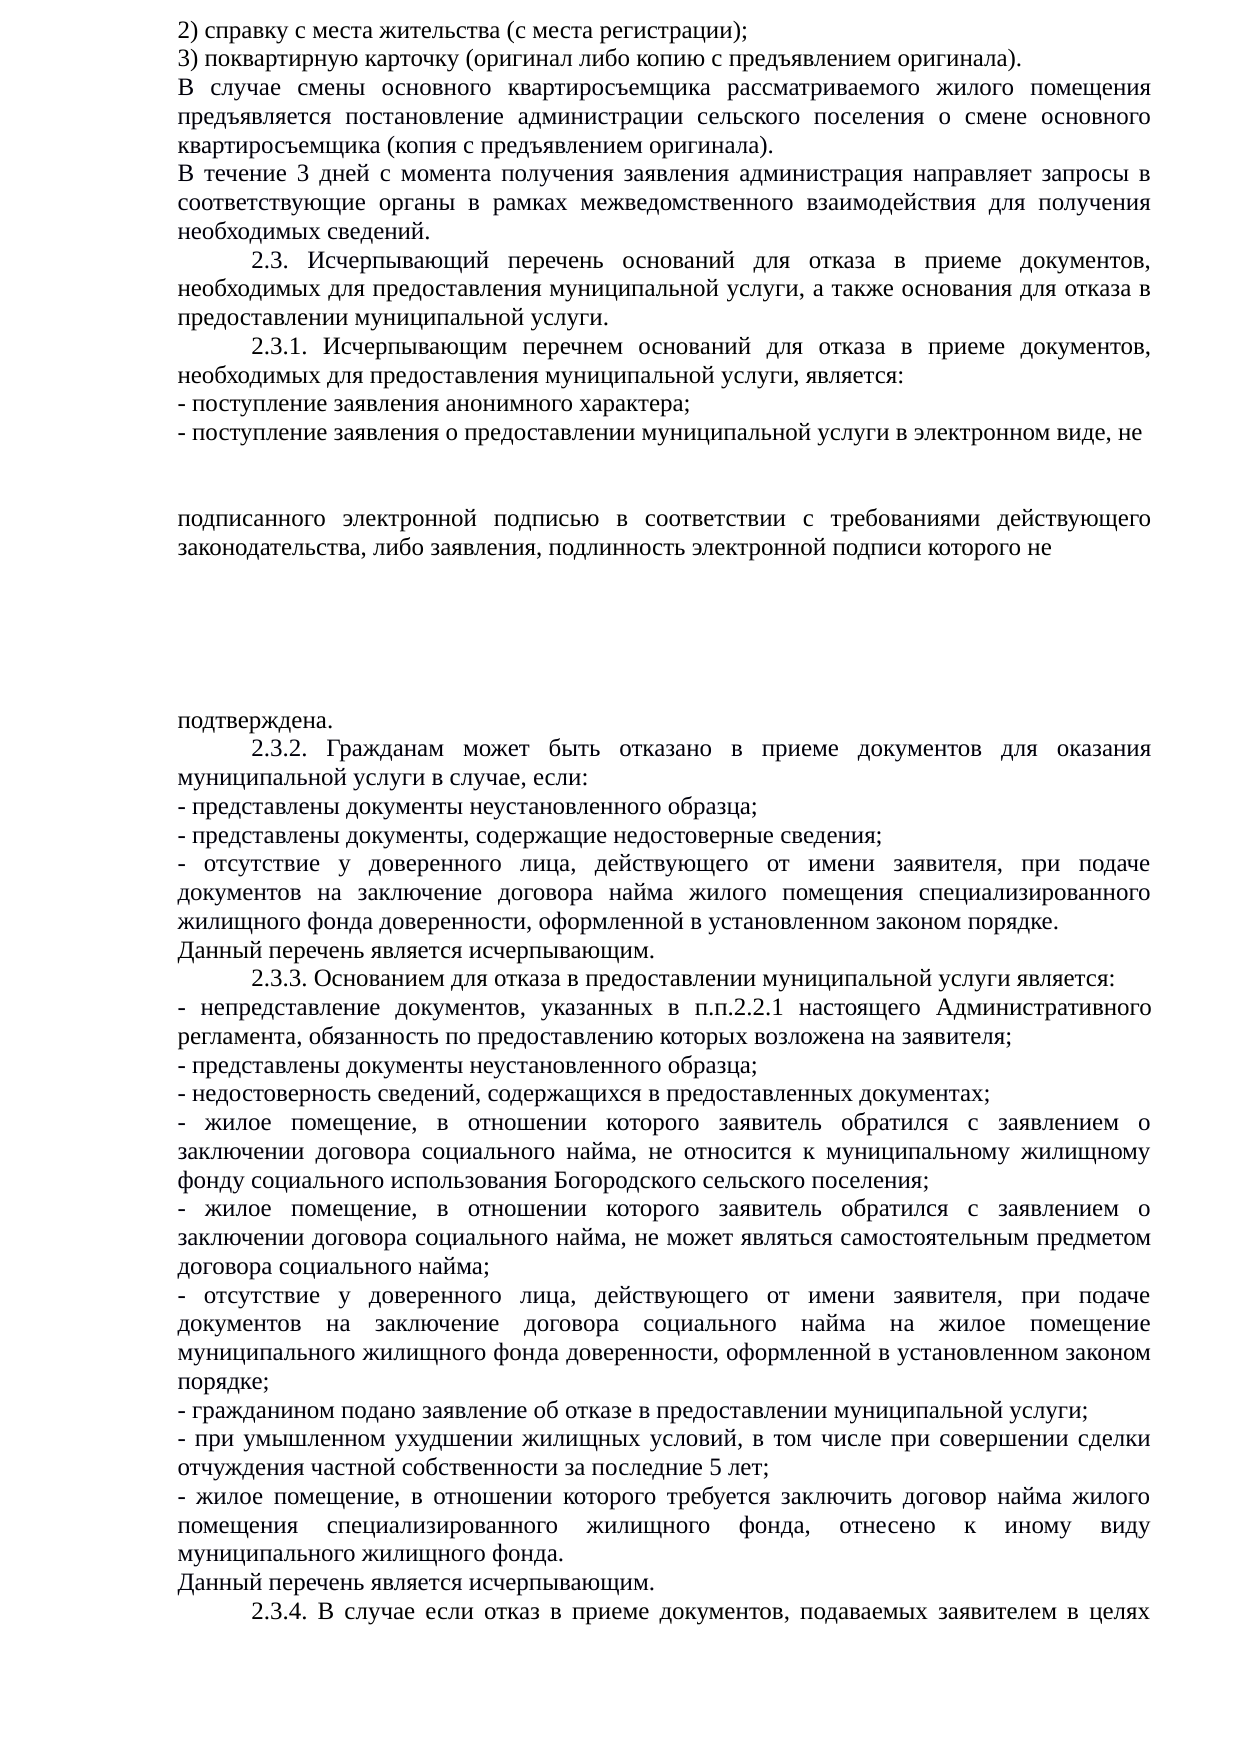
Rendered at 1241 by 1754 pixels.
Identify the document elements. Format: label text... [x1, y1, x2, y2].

text - гражданином подано заявление об отказе в предоставлении муниципальной услуги; [177, 1395, 1152, 1423]
text подписанного электронной подписью в соответствии с требованиями действующего законодательства, либо заявления, подлинность электронной подписи которого не [177, 503, 1152, 561]
text - жилое помещение, в отношении которого заявитель обратился с заявлением о заключении договора социального найма, не может являться самостоятельным предметом договора социального найма; [177, 1193, 1152, 1280]
text Данный перечень является исчерпывающим. [177, 1567, 1152, 1596]
text 2) справку с места жительства (с места регистрации); [177, 15, 1152, 43]
text - представлены документы неустановленного образца; [177, 791, 1152, 820]
text - при умышленном ухудшении жилищных условий, в том числе при совершении сделки отчуждения частной собственности за последние 5 лет; [177, 1423, 1152, 1481]
text - поступление заявления анонимного характера; [177, 388, 1152, 417]
text 2.3.3. Основанием для отказа в предоставлении муниципальной услуги является: [177, 963, 1152, 992]
text - представлены документы неустановленного образца; [177, 1050, 1152, 1078]
text подтверждена. [177, 705, 1152, 733]
text - поступление заявления о предоставлении муниципальной услуги в электронном виде, не [177, 417, 1152, 446]
text - жилое помещение, в отношении которого заявитель обратился с заявлением о заключении договора социального найма, не относится к муниципальному жилищному фонду социального использования Богородского сельского поселения; [177, 1107, 1152, 1193]
text Данный перечень является исчерпывающим. [177, 935, 1152, 963]
text В случае смены основного квартиросъемщика рассматриваемого жилого помещения предъявляется постановление администрации сельского поселения о смене основного квартиросъемщика (копия с предъявлением оригинала). [177, 72, 1152, 158]
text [177, 1596, 1152, 1625]
text 2.3. Исчерпывающий перечень оснований для отказа в приеме документов, необходимых для предоставления муниципальной услуги, а также основания для отказа в предоставлении муниципальной услуги. [177, 245, 1152, 331]
text - отсутствие у доверенного лица, действующего от имени заявителя, при подаче документов на заключение договора найма жилого помещения специализированного жилищного фонда доверенности, оформленной в установленном законом порядке. [177, 848, 1152, 935]
text 2.3.1. Исчерпывающим перечнем оснований для отказа в приеме документов, необходимых для предоставления муниципальной услуги, является: [177, 331, 1152, 388]
text - отсутствие у доверенного лица, действующего от имени заявителя, при подаче документов на заключение договора социального найма на жилое помещение муниципального жилищного фонда доверенности, оформленной в установленном законом порядке; [177, 1280, 1152, 1395]
text 2.3.2. Гражданам может быть отказано в приеме документов для оказания муниципальной услуги в случае, если: [177, 733, 1152, 791]
text - недостоверность сведений, содержащихся в предоставленных документах; [177, 1078, 1152, 1107]
text - непредставление документов, указанных в п.п.2.2.1 настоящего Административного регламента, обязанность по предоставлению которых возложена на заявителя; [177, 992, 1152, 1050]
text - представлены документы, содержащие недостоверные сведения; [177, 820, 1152, 848]
text 3) поквартирную карточку (оригинал либо копию с предъявлением оригинала). [177, 43, 1152, 72]
text В течение 3 дней с момента получения заявления администрация направляет запросы в соответствующие органы в рамках межведомственного взаимодействия для получения необходимых сведений. [177, 158, 1152, 245]
text - жилое помещение, в отношении которого требуется заключить договор найма жилого помещения специализированного жилищного фонда, отнесено к иному виду муниципального жилищного фонда. [177, 1481, 1152, 1567]
